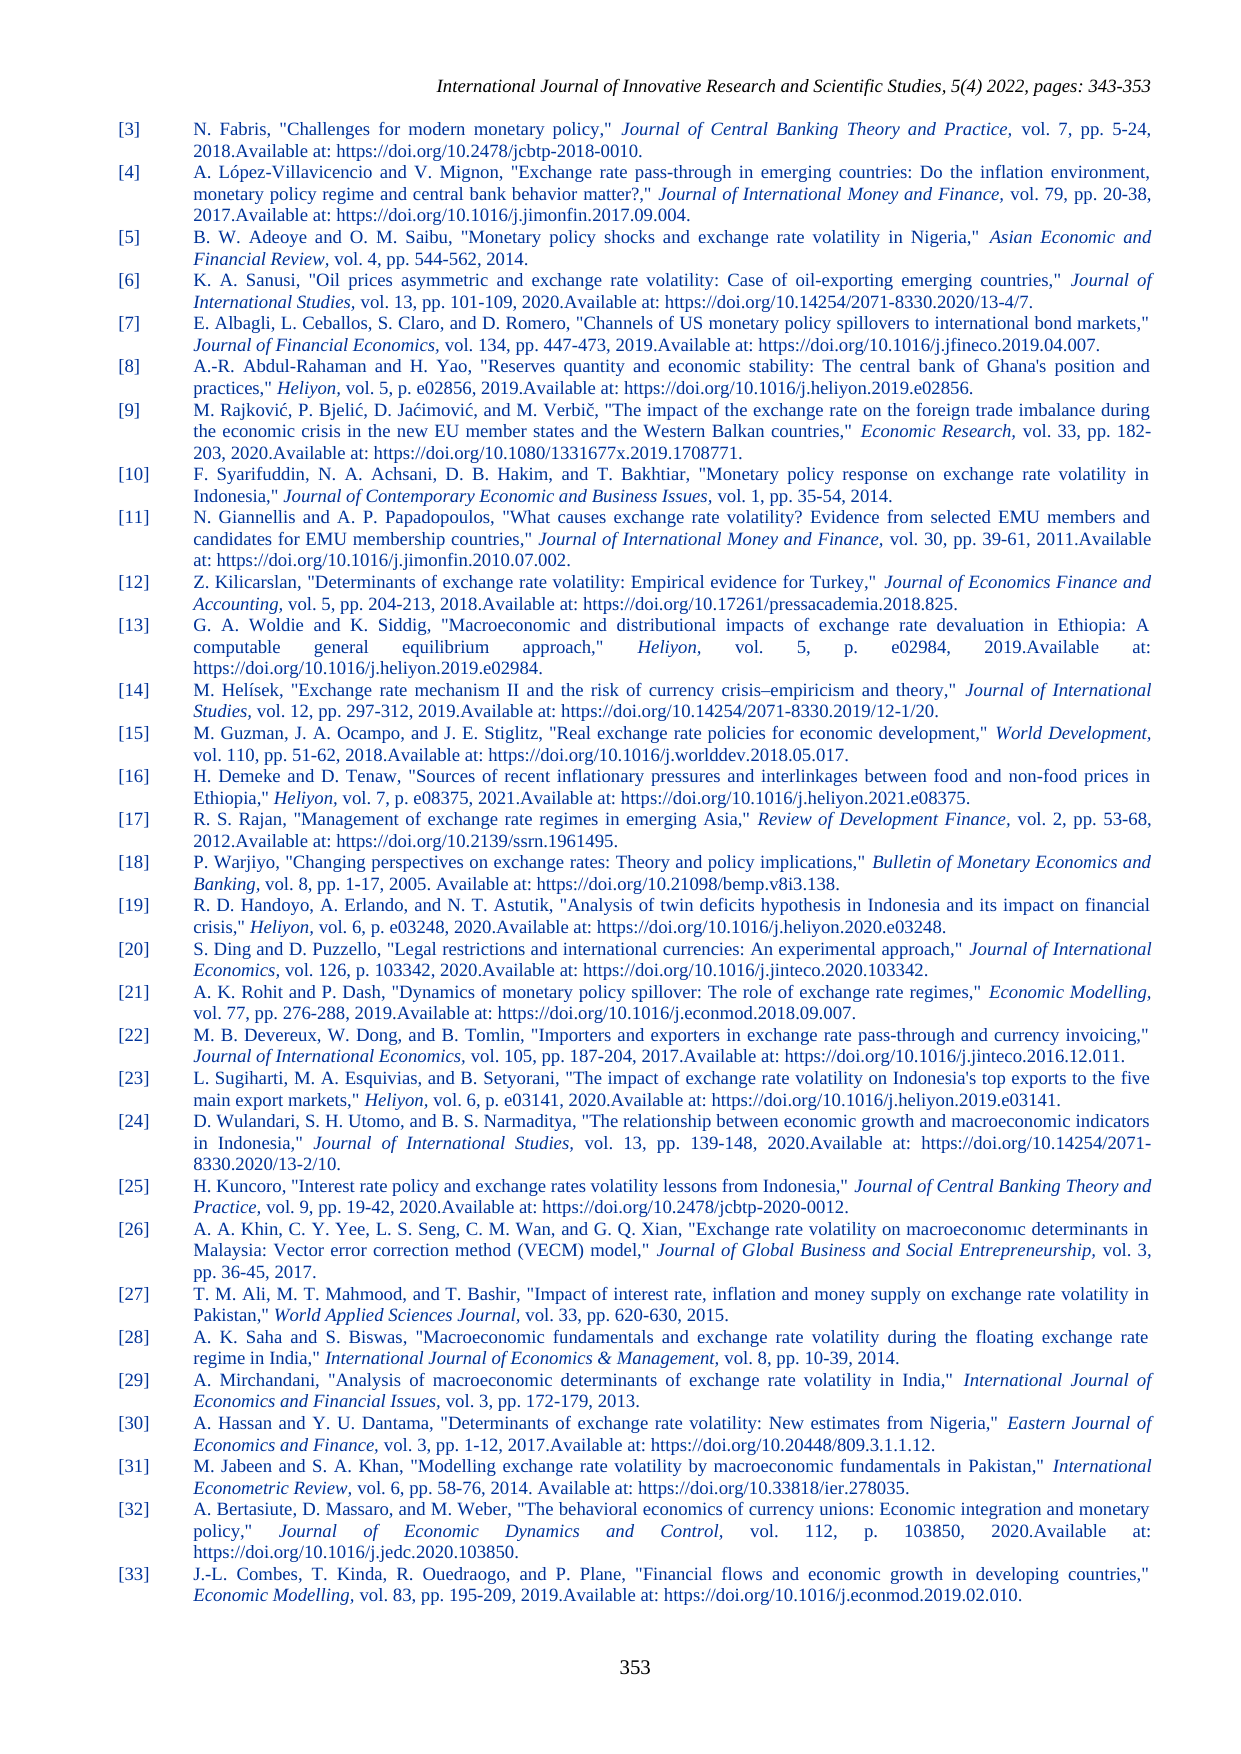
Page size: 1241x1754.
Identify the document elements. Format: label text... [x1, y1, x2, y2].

text [9] M. Rajković, P. Bjelić, D. Jaćimović, and M. Verbič, "The impact of the exchange rate on the foreign trade imbalance during the economic crisis in the new EU member states and the Western Balkan countries," Economic Research, vol. 33, pp. 182-203, 2020.Available at: https://doi.org/10.1080/1331677x.2019.1708771. [118, 398, 1152, 463]
text [21] A. K. Rohit and P. Dash, "Dynamics of monetary policy spillover: The role of exchange rate regimes," Economic Modelling, vol. 77, pp. 276-288, 2019.Available at: https://doi.org/10.1016/j.econmod.2018.09.007. [118, 981, 1152, 1024]
text [20] S. Ding and D. Puzzello, "Legal restrictions and international currencies: An experimental approach," Journal of International Economics, vol. 126, p. 103342, 2020.Available at: https://doi.org/10.1016/j.jinteco.2020.103342. [118, 937, 1152, 981]
text [28] A. K. Saha and S. Biswas, "Macroeconomic fundamentals and exchange rate volatility during the floating exchange rate regime in India," International Journal of Economics & Management, vol. 8, pp. 10-39, 2014. [118, 1326, 1152, 1369]
text [24] D. Wulandari, S. H. Utomo, and B. S. Narmaditya, "The relationship between economic growth and macroeconomic indicators in Indonesia," Journal of International Studies, vol. 13, pp. 139-148, 2020.Available at: https://doi.org/10.14254/2071-8330.2020/13-2/10. [118, 1110, 1152, 1175]
text [7] E. Albagli, L. Ceballos, S. Claro, and D. Romero, "Channels of US monetary policy spillovers to international bond markets," Journal of Financial Economics, vol. 134, pp. 447-473, 2019.Available at: https://doi.org/10.1016/j.jfineco.2019.04.007. [118, 312, 1152, 355]
text [10] F. Syarifuddin, N. A. Achsani, D. B. Hakim, and T. Bakhtiar, "Monetary policy response on exchange rate volatility in Indonesia," Journal of Contemporary Economic and Business Issues, vol. 1, pp. 35-54, 2014. [118, 463, 1152, 506]
text [12] Z. Kilicarslan, "Determinants of exchange rate volatility: Empirical evidence for Turkey," Journal of Economics Finance and Accounting, vol. 5, pp. 204-213, 2018.Available at: https://doi.org/10.17261/pressacademia.2018.825. [118, 571, 1152, 614]
text [13] G. A. Woldie and K. Siddig, "Macroeconomic and distributional impacts of exchange rate devaluation in Ethiopia: A computable general equilibrium approach," Heliyon, vol. 5, p. e02984, 2019.Available at: https://doi.org/10.1016/j.heliyon.2019.e02984. [118, 614, 1152, 679]
text [14] M. Helísek, "Exchange rate mechanism II and the risk of currency crisis–empiricism and theory," Journal of International Studies, vol. 12, pp. 297-312, 2019.Available at: https://doi.org/10.14254/2071-8330.2019/12-1/20. [118, 679, 1152, 722]
text [25] H. Kuncoro, "Interest rate policy and exchange rates volatility lessons from Indonesia," Journal of Central Banking Theory and Practice, vol. 9, pp. 19-42, 2020.Available at: https://doi.org/10.2478/jcbtp-2020-0012. [118, 1175, 1152, 1218]
text [23] L. Sugiharti, M. A. Esquivias, and B. Setyorani, "The impact of exchange rate volatility on Indonesia's top exports to the five main export markets," Heliyon, vol. 6, p. e03141, 2020.Available at: https://doi.org/10.1016/j.heliyon.2019.e03141. [118, 1067, 1152, 1110]
text [33] J.-L. Combes, T. Kinda, R. Ouedraogo, and P. Plane, "Financial flows and economic growth in developing countries," Economic Modelling, vol. 83, pp. 195-209, 2019.Available at: https://doi.org/10.1016/j.econmod.2019.02.010. [118, 1563, 1152, 1606]
text [26] A. A. Khin, C. Y. Yee, L. S. Seng, C. M. Wan, and G. Q. Xian, "Exchange rate volatility on macroeconomıc determinants in Malaysia: Vector error correction method (VECM) model," Journal of Global Business and Social Entrepreneurship, vol. 3, pp. 36-45, 2017. [118, 1218, 1152, 1282]
text [27] T. M. Ali, M. T. Mahmood, and T. Bashir, "Impact of interest rate, inflation and money supply on exchange rate volatility in Pakistan," World Applied Sciences Journal, vol. 33, pp. 620-630, 2015. [118, 1282, 1152, 1326]
text [8] A.-R. Abdul-Rahaman and H. Yao, "Reserves quantity and economic stability: The central bank of Ghana's position and practices," Heliyon, vol. 5, p. e02856, 2019.Available at: https://doi.org/10.1016/j.heliyon.2019.e02856. [118, 355, 1152, 398]
text [11] N. Giannellis and A. P. Papadopoulos, "What causes exchange rate volatility? Evidence from selected EMU members and candidates for EMU membership countries," Journal of International Money and Finance, vol. 30, pp. 39-61, 2011.Available at: https://doi.org/10.1016/j.jimonfin.2010.07.002. [118, 506, 1152, 571]
text [3] N. Fabris, "Challenges for modern monetary policy," Journal of Central Banking Theory and Practice, vol. 7, pp. 5-24, 2018.Available at: https://doi.org/10.2478/jcbtp-2018-0010. [118, 118, 1152, 161]
text [4] A. López-Villavicencio and V. Mignon, "Exchange rate pass-through in emerging countries: Do the inflation environment, monetary policy regime and central bank behavior matter?," Journal of International Money and Finance, vol. 79, pp. 20-38, 2017.Available at: https://doi.org/10.1016/j.jimonfin.2017.09.004. [118, 161, 1152, 226]
text [30] A. Hassan and Y. U. Dantama, "Determinants of exchange rate volatility: New estimates from Nigeria," Eastern Journal of Economics and Finance, vol. 3, pp. 1-12, 2017.Available at: https://doi.org/10.20448/809.3.1.1.12. [118, 1412, 1152, 1455]
text [17] R. S. Rajan, "Management of exchange rate regimes in emerging Asia," Review of Development Finance, vol. 2, pp. 53-68, 2012.Available at: https://doi.org/10.2139/ssrn.1961495. [118, 808, 1152, 851]
text [31] M. Jabeen and S. A. Khan, "Modelling exchange rate volatility by macroeconomic fundamentals in Pakistan," International Econometric Review, vol. 6, pp. 58-76, 2014. Available at: https://doi.org/10.33818/ier.278035. [118, 1455, 1152, 1498]
text [6] K. A. Sanusi, "Oil prices asymmetric and exchange rate volatility: Case of oil-exporting emerging countries," Journal of International Studies, vol. 13, pp. 101-109, 2020.Available at: https://doi.org/10.14254/2071-8330.2020/13-4/7. [118, 269, 1152, 312]
text [18] P. Warjiyo, "Changing perspectives on exchange rates: Theory and policy implications," Bulletin of Monetary Economics and Banking, vol. 8, pp. 1-17, 2005. Available at: https://doi.org/10.21098/bemp.v8i3.138. [118, 851, 1152, 894]
text [22] M. B. Devereux, W. Dong, and B. Tomlin, "Importers and exporters in exchange rate pass-through and currency invoicing," Journal of International Economics, vol. 105, pp. 187-204, 2017.Available at: https://doi.org/10.1016/j.jinteco.2016.12.011. [118, 1024, 1152, 1067]
text [32] A. Bertasiute, D. Massaro, and M. Weber, "The behavioral economics of currency unions: Economic integration and monetary policy," Journal of Economic Dynamics and Control, vol. 112, p. 103850, 2020.Available at: https://doi.org/10.1016/j.jedc.2020.103850. [118, 1498, 1152, 1563]
text [5] B. W. Adeoye and O. M. Saibu, "Monetary policy shocks and exchange rate volatility in Nigeria," Asian Economic and Financial Review, vol. 4, pp. 544-562, 2014. [118, 226, 1152, 269]
text [15] M. Guzman, J. A. Ocampo, and J. E. Stiglitz, "Real exchange rate policies for economic development," World Development, vol. 110, pp. 51-62, 2018.Available at: https://doi.org/10.1016/j.worlddev.2018.05.017. [118, 722, 1152, 765]
text [19] R. D. Handoyo, A. Erlando, and N. T. Astutik, "Analysis of twin deficits hypothesis in Indonesia and its impact on financial crisis," Heliyon, vol. 6, p. e03248, 2020.Available at: https://doi.org/10.1016/j.heliyon.2020.e03248. [118, 894, 1152, 937]
text [29] A. Mirchandani, "Analysis of macroeconomic determinants of exchange rate volatility in India," International Journal of Economics and Financial Issues, vol. 3, pp. 172-179, 2013. [118, 1369, 1152, 1412]
text [16] H. Demeke and D. Tenaw, "Sources of recent inflationary pressures and interlinkages between food and non-food prices in Ethiopia," Heliyon, vol. 7, p. e08375, 2021.Available at: https://doi.org/10.1016/j.heliyon.2021.e08375. [118, 765, 1152, 808]
